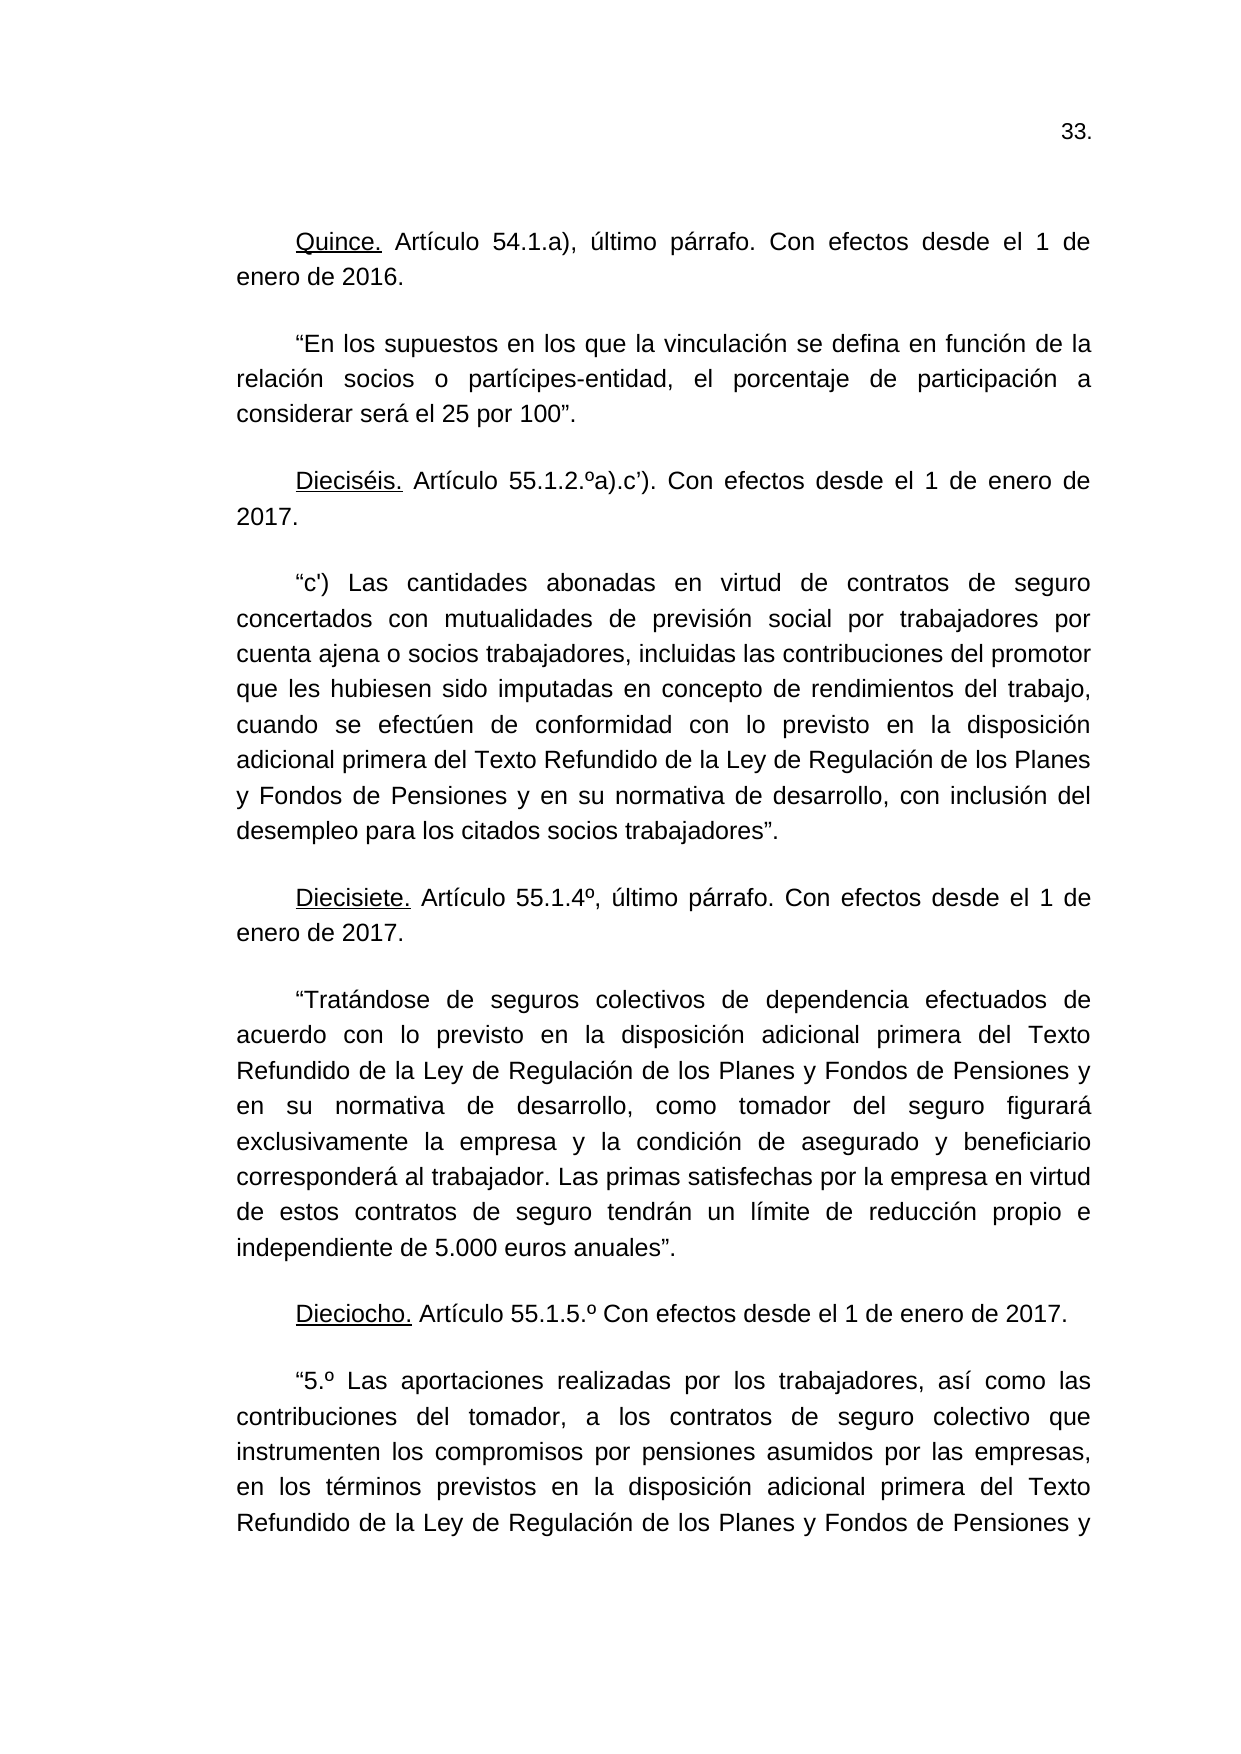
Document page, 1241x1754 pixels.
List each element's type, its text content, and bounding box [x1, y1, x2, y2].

text “Tratándose de seguros colectivos de dependencia efectuados de acuerdo con lo previsto en la disposición adicional primera del Texto Refundido de la Ley de Regulación de los Planes y Fondos de Pensiones y en su normativa de desarrollo, como tomador del seguro figurará exclusivamente la empresa y la condición de asegurado y beneficiario corresponderá al trabajador. Las primas satisfechas por la empresa en virtud de estos contratos de seguro tendrán un límite de reducción propio e independiente de 5.000 euros anuales”. [236, 980, 1092, 1263]
text Diecisiete. Artículo 55.1.4º, último párrafo. Con efectos desde el 1 de enero de 2017. [236, 878, 1092, 949]
text “c') Las cantidades abonadas en virtud de contratos de seguro concertados con mutualidades de previsión social por trabajadores por cuenta ajena o socios trabajadores, incluidas las contribuciones del promotor que les hubiesen sido imputadas en concepto de rendimientos del trabajo, cuando se efectúen de conformidad con lo previsto en la disposición adicional primera del Texto Refundido de la Ley de Regulación de los Planes y Fondos de Pensiones y en su normativa de desarrollo, con inclusión del desempleo para los citados socios trabajadores”. [236, 563, 1092, 847]
text “En los supuestos en los que la vinculación se defina en función de la relación socios o partícipes-entidad, el porcentaje de participación a considerar será el 25 por 100”. [236, 324, 1092, 430]
text Quince. Artículo 54.1.a), último párrafo. Con efectos desde el 1 de enero de 2016. [236, 222, 1092, 292]
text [236, 1361, 1092, 1538]
text Dieciséis. Artículo 55.1.2.ºa).c’). Con efectos desde el 1 de enero de 2017. [236, 461, 1092, 532]
text Dieciocho. Artículo 55.1.5.º Con efectos desde el 1 de enero de 2017. [236, 1294, 1092, 1330]
